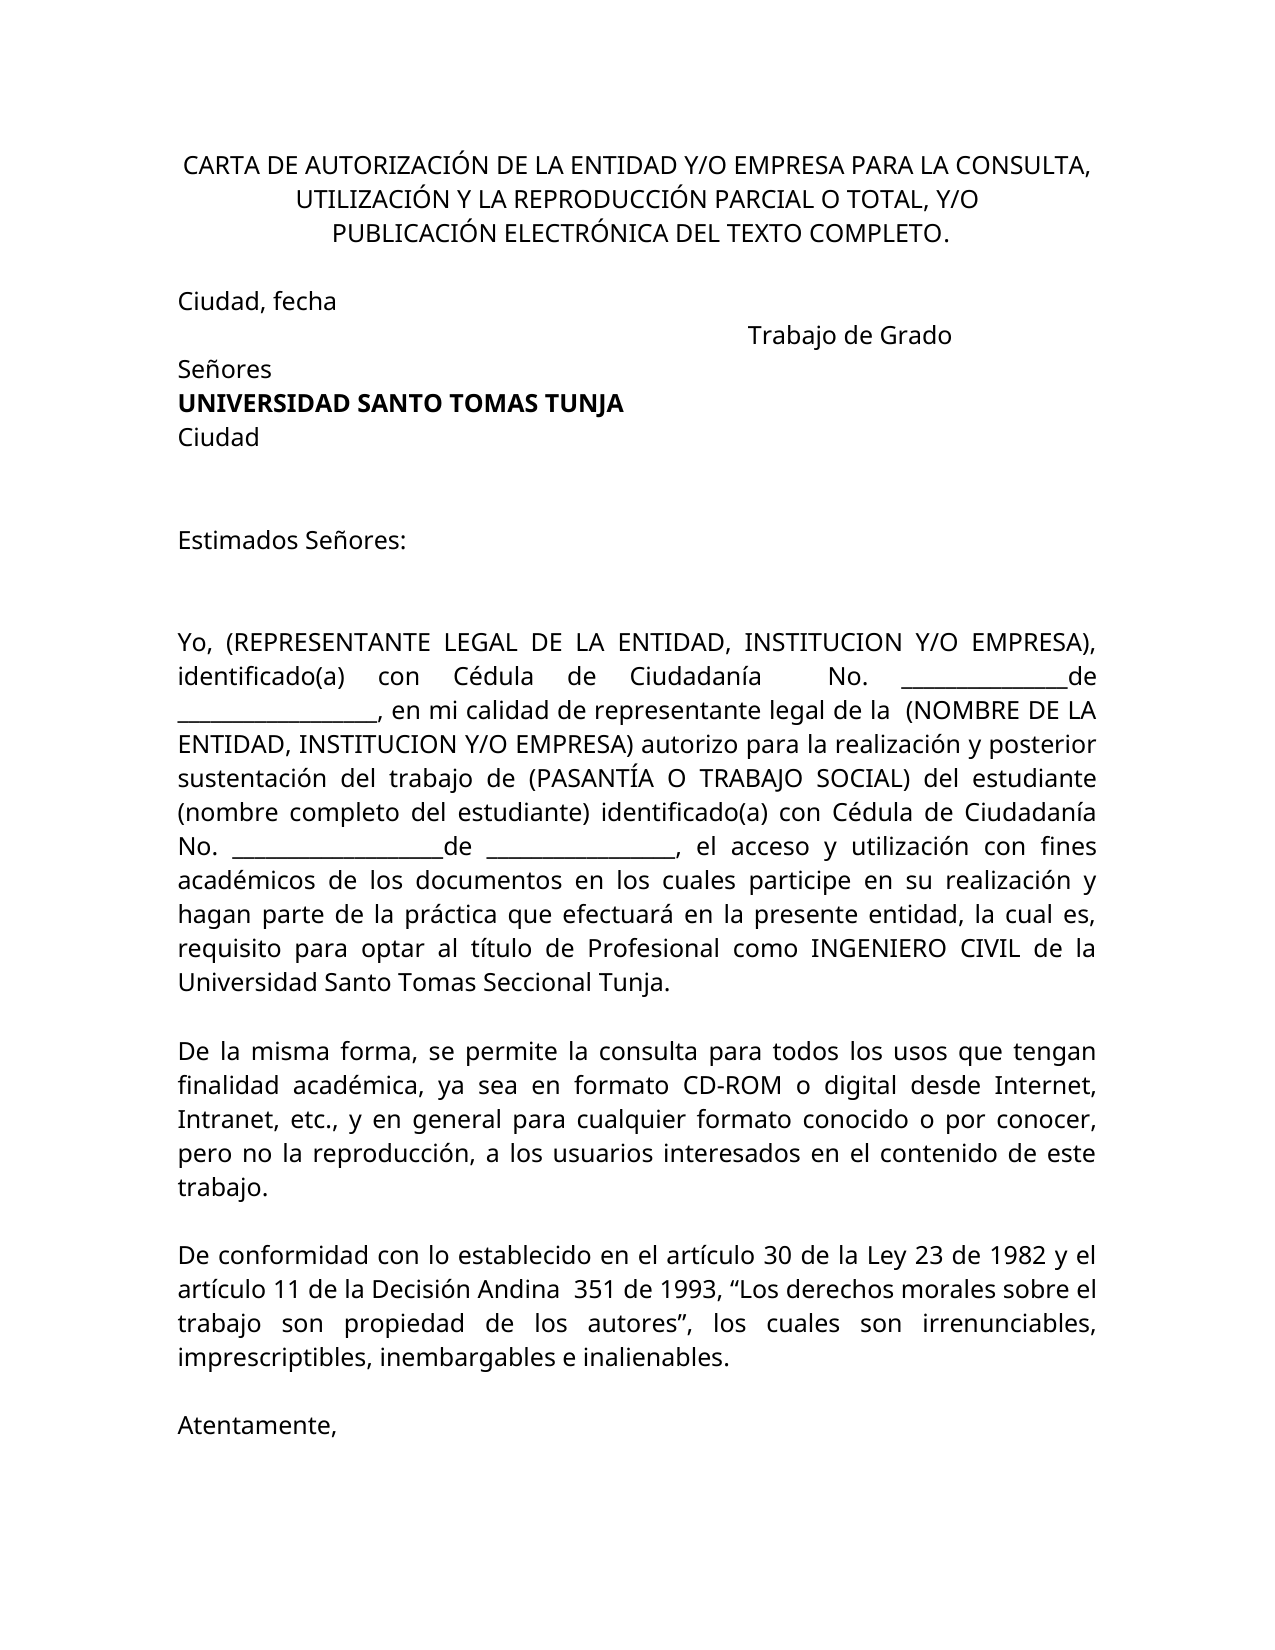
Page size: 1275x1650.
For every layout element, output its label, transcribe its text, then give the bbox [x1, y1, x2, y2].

text Atentamente, [177, 1408, 1098, 1442]
text PUBLICACIÓN ELECTRÓNICA DEL TEXTO COMPLETO. [177, 216, 1098, 250]
text UNIVERSIDAD SANTO TOMAS TUNJA [177, 386, 1098, 420]
text Trabajo de Grado [177, 318, 1098, 352]
text Yo, (REPRESENTANTE LEGAL DE LA ENTIDAD, INSTITUCION Y/O EMPRESA), identificado(a) con Cédula de Ciudadanía No. _______________de __________________, en mi calidad de representante legal de la (NOMBRE DE LA ENTIDAD, INSTITUCION Y/O EMPRESA) autorizo para la realización y posterior sustentación del trabajo de (PASANTÍA O TRABAJO SOCIAL) del estudiante (nombre completo del estudiante) identificado(a) con Cédula de Ciudadanía No. ___________________de _________________, el acceso y utilización con fines académicos de los documentos en los cuales participe en su realización y hagan parte de la práctica que efectuará en la presente entidad, la cual es, requisito para optar al título de Profesional como INGENIERO CIVIL de la Universidad Santo Tomas Seccional Tunja. [177, 624, 1098, 999]
text Señores [177, 352, 1098, 386]
text Ciudad, fecha [177, 284, 1098, 318]
text Ciudad [177, 420, 1098, 454]
text CARTA DE AUTORIZACIÓN DE LA ENTIDAD Y/O EMPRESA PARA LA CONSULTA, UTILIZACIÓN Y LA REPRODUCCIÓN PARCIAL O TOTAL, Y/O [177, 148, 1098, 216]
text De conformidad con lo establecido en el artículo 30 de la Ley 23 de 1982 y el artículo 11 de la Decisión Andina 351 de 1993, “Los derechos morales sobre el trabajo son propiedad de los autores”, los cuales son irrenunciables, imprescriptibles, inembargables e inalienables. [177, 1238, 1098, 1374]
text De la misma forma, se permite la consulta para todos los usos que tengan finalidad académica, ya sea en formato CD-ROM o digital desde Internet, Intranet, etc., y en general para cualquier formato conocido o por conocer, pero no la reproducción, a los usuarios interesados en el contenido de este trabajo. [177, 1033, 1098, 1203]
text Estimados Señores: [177, 522, 1098, 556]
